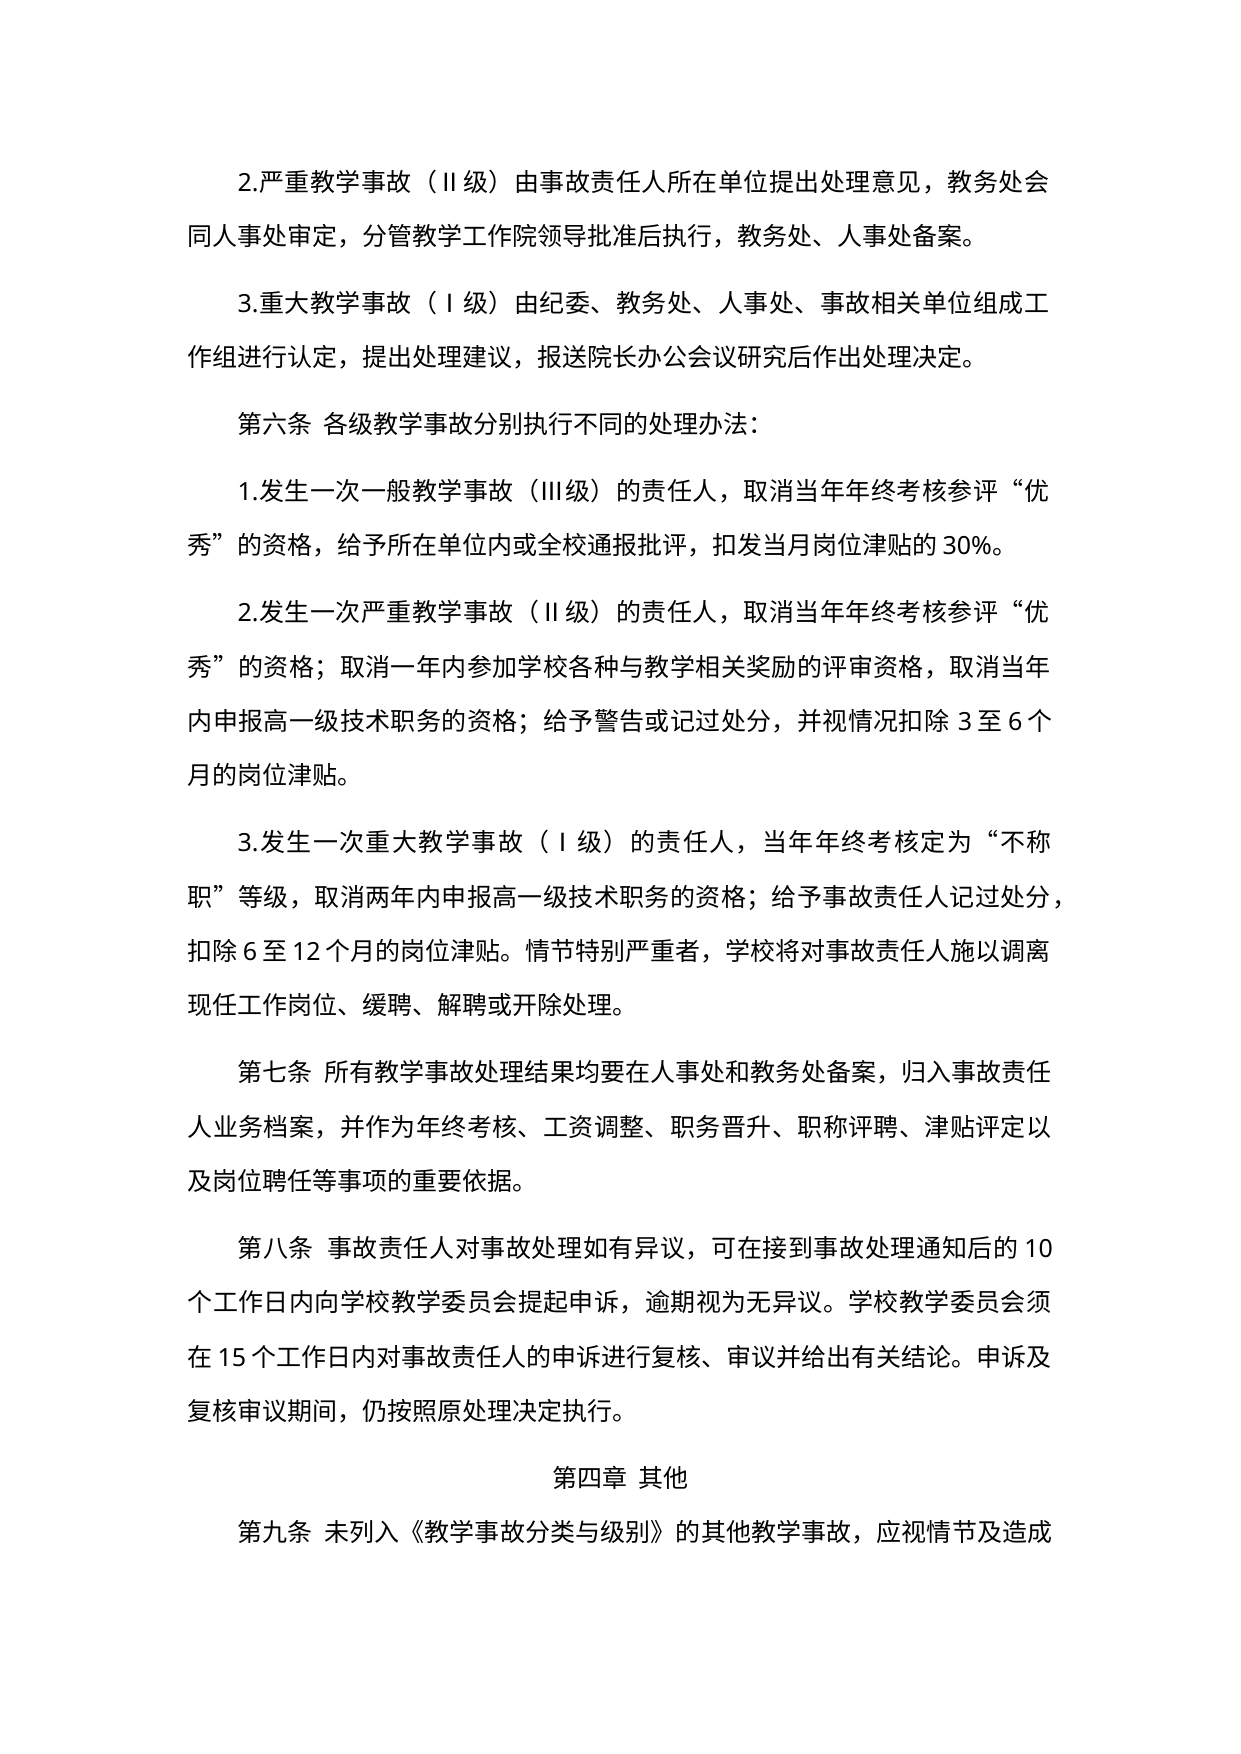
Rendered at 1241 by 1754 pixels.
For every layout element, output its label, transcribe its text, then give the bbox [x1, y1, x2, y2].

text 3.发生一次重大教学事故（Ⅰ级）的责任人，当年年终考核定为“不称职”等级，取消两年内申报高一级技术职务的资格；给予事故责任人记过处分，扣除6至12个月的岗位津贴。情节特别严重者，学校将对事故责任人施以调离现任工作岗位、缓聘、解聘或开除处理。 [187, 823, 1053, 1022]
text 第四章 其他 [187, 1458, 1053, 1494]
text 第七条 所有教学事故处理结果均要在人事处和教务处备案，归入事故责任人业务档案，并作为年终考核、工资调整、职务晋升、职称评聘、津贴评定以及岗位聘任等事项的重要依据。 [187, 1053, 1053, 1198]
text 第六条 各级教学事故分别执行不同的处理办法： [187, 404, 1053, 441]
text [187, 1513, 1053, 1549]
text 第八条 事故责任人对事故处理如有异议，可在接到事故处理通知后的10个工作日内向学校教学委员会提起申诉，逾期视为无异议。学校教学委员会须在15个工作日内对事故责任人的申诉进行复核、审议并给出有关结论。申诉及复核审议期间，仍按照原处理决定执行。 [187, 1228, 1053, 1428]
text 1.发生一次一般教学事故（Ⅲ级）的责任人，取消当年年终考核参评“优秀”的资格，给予所在单位内或全校通报批评，扣发当月岗位津贴的30%。 [187, 471, 1053, 562]
text 2.发生一次严重教学事故（Ⅱ级）的责任人，取消当年年终考核参评“优秀”的资格；取消一年内参加学校各种与教学相关奖励的评审资格，取消当年内申报高一级技术职务的资格；给予警告或记过处分，并视情况扣除3至6个月的岗位津贴。 [187, 593, 1053, 792]
text 2.严重教学事故（Ⅱ级）由事故责任人所在单位提出处理意见，教务处会同人事处审定，分管教学工作院领导批准后执行，教务处、人事处备案。 [187, 162, 1053, 253]
text 3.重大教学事故（Ⅰ级）由纪委、教务处、人事处、事故相关单位组成工作组进行认定，提出处理建议，报送院长办公会议研究后作出处理决定。 [187, 283, 1053, 374]
